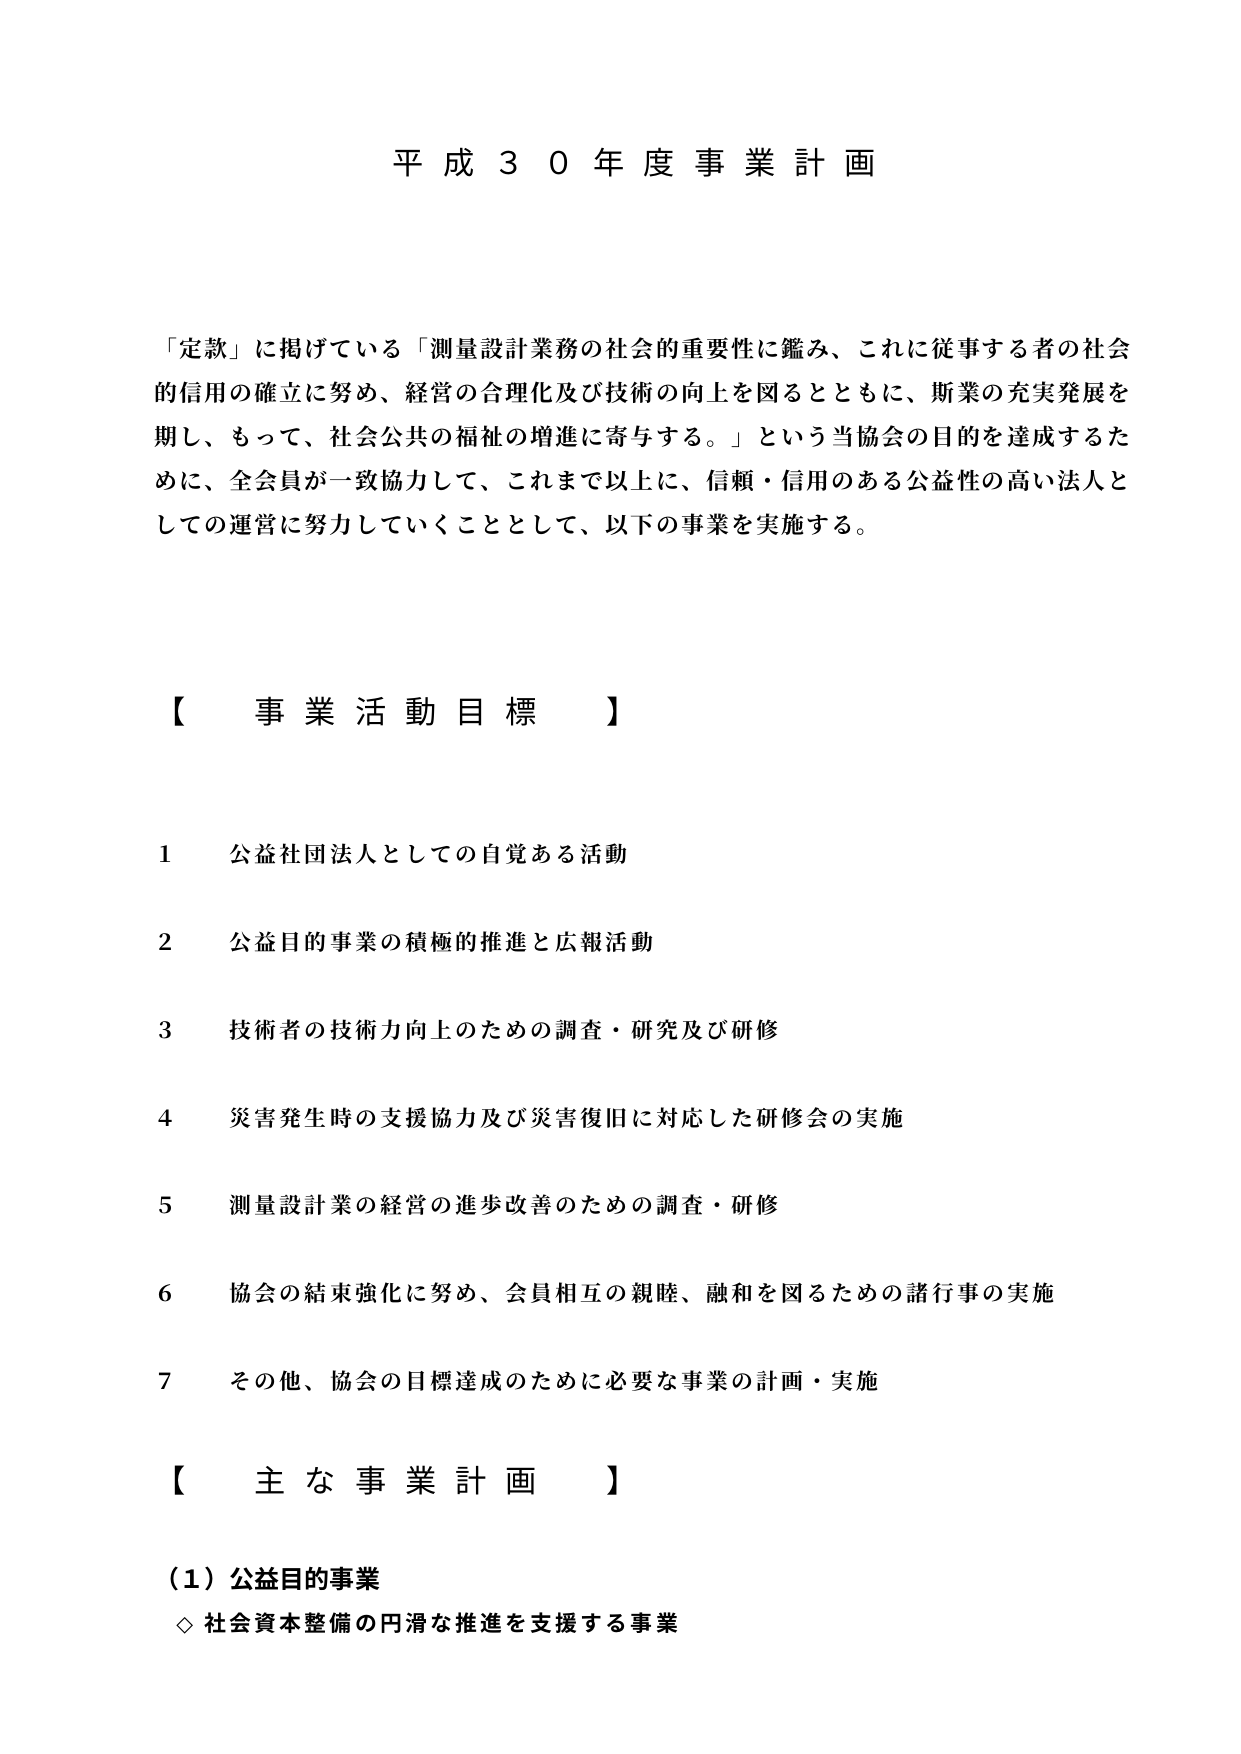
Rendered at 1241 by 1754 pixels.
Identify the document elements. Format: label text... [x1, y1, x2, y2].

text 「定款」に掲げている「測量設計業務の社会的重要性に鑑み、これに従事する者の社会的信用の確立に努め、経営の合理化及び技術の向上を図るとともに、斯業の充実発展を期し、もって、社会公共の福祉の増進に寄与する。」という当協会の目的を達成するために、全会員が一致協力して、これまで以上に、信頼・信用のある公益性の高い法人としての運営に努力していくこととして、以下の事業を実施する。 [154, 325, 1133, 545]
text ◇社会資本整備の円滑な推進を支援する事業 [154, 1600, 1133, 1644]
text ３ 技術者の技術力向上のための調査・研究及び研修 [154, 1007, 1133, 1051]
text ７ その他、協会の目標達成のために必要な事業の計画・実施 [154, 1358, 1133, 1402]
text ６ 協会の結束強化に努め、会員相互の親睦、融和を図るための諸行事の実施 [154, 1270, 1133, 1314]
text ２ 公益目的事業の積極的推進と広報活動 [154, 919, 1133, 963]
text ５ 測量設計業の経営の進歩改善のための調査・研修 [154, 1182, 1133, 1226]
text 平成３０年度事業計画 [154, 127, 1133, 193]
text １ 公益社団法人としての自覚ある活動 [154, 831, 1133, 875]
text 【 主な事業計画 】 [154, 1446, 1133, 1512]
text ４ 災害発生時の支援協力及び災害復旧に対応した研修会の実施 [154, 1094, 1133, 1138]
text （１）公益目的事業 [154, 1556, 1133, 1600]
text 【 事業活動目標 】 [154, 677, 1133, 743]
